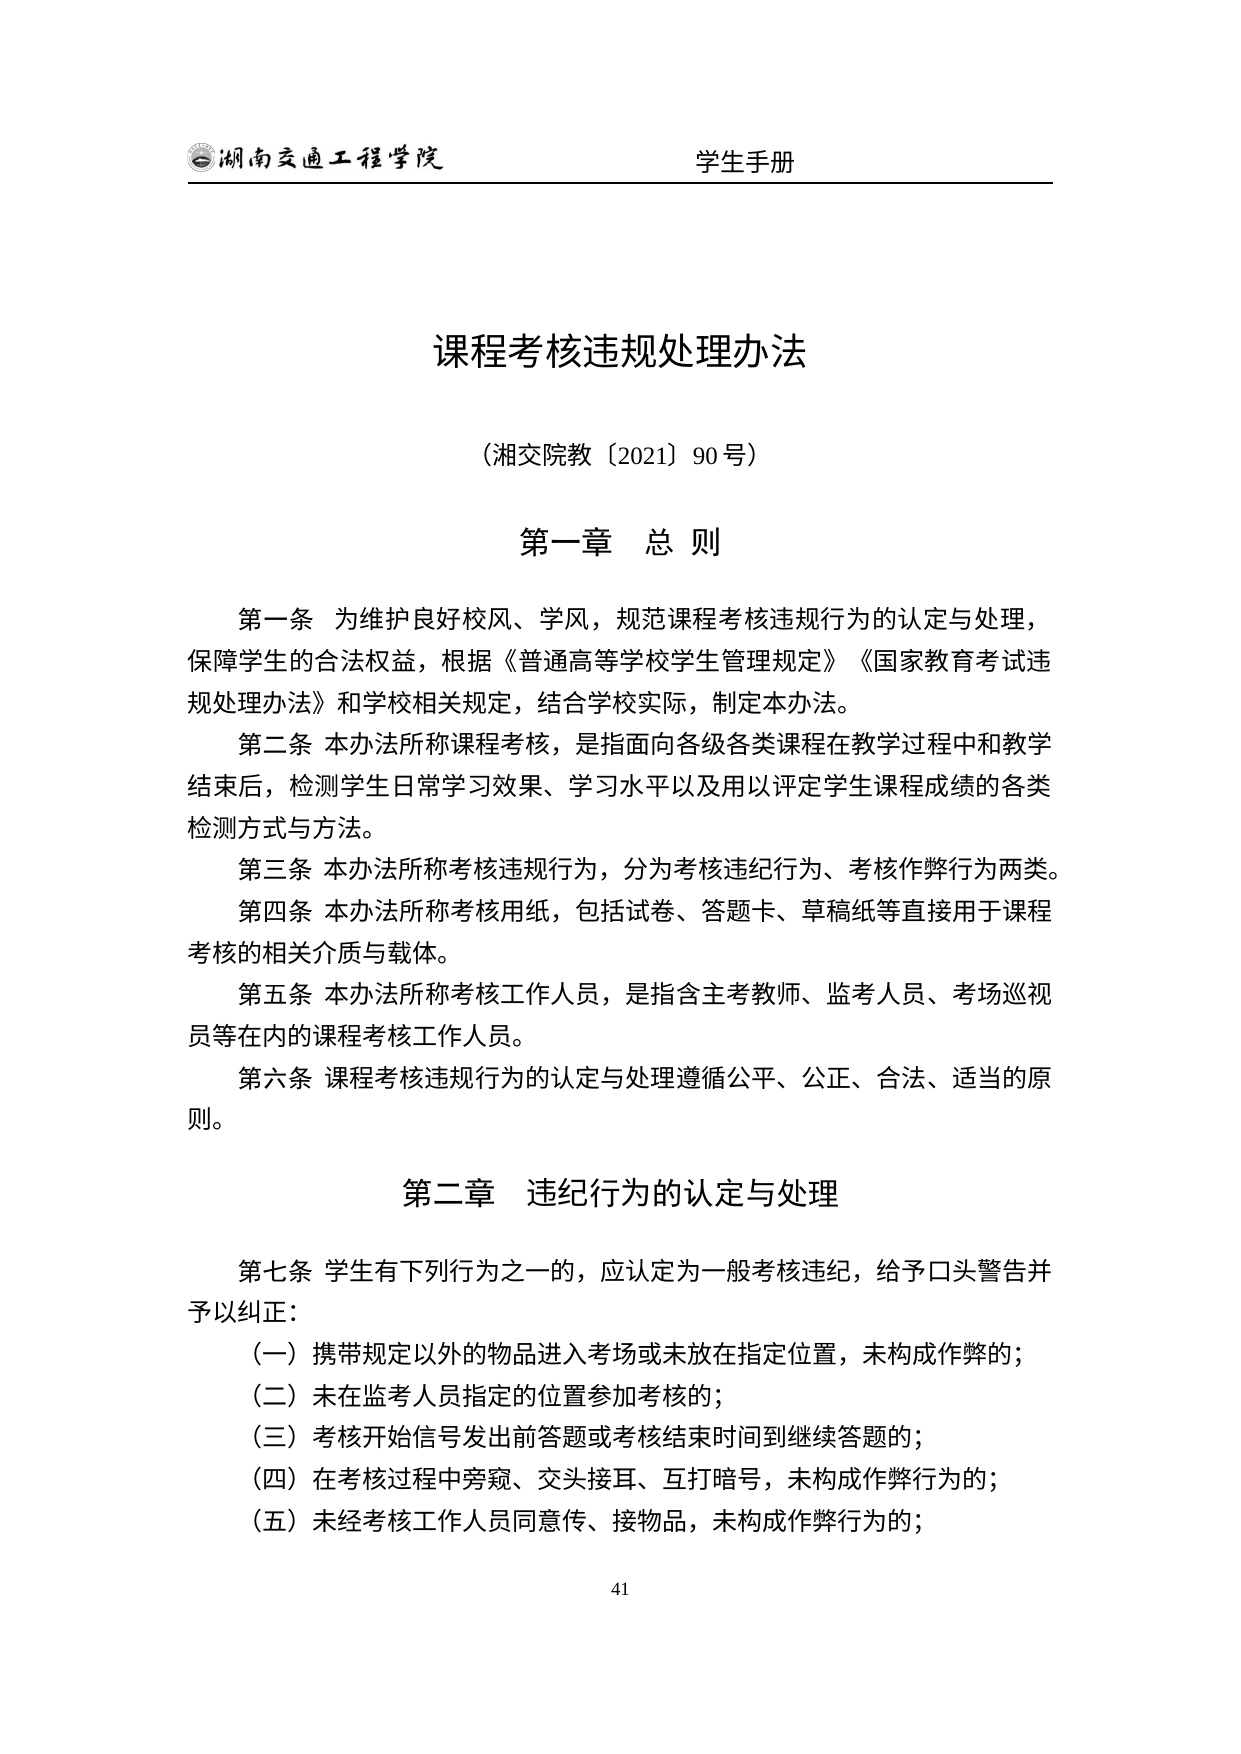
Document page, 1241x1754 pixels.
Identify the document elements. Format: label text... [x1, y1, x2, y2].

text （三）考核开始信号发出前答题或考核结束时间到继续答题的； [187, 1413, 1053, 1455]
text 第三条 本办法所称考核违规行为，分为考核违纪行为、考核作弊行为两类。 [187, 845, 1053, 887]
text 第二章 违纪行为的认定与处理 [187, 1171, 1053, 1213]
picture [187, 140, 447, 172]
text 第一章 总 则 [187, 520, 1053, 561]
text （一）携带规定以外的物品进入考场或未放在指定位置，未构成作弊的； [187, 1330, 1053, 1372]
text 第七条 学生有下列行为之一的，应认定为一般考核违纪，给予口头警告并予以纠正： [187, 1247, 1053, 1330]
text 第六条 课程考核违规行为的认定与处理遵循公平、公正、合法、适当的原则。 [187, 1054, 1053, 1137]
text （湘交院教〔2021〕90号） [187, 421, 1053, 486]
subtitle 课程考核违规处理办法 [187, 322, 1053, 387]
text 第一条 为维护良好校风、学风，规范课程考核违规行为的认定与处理，保障学生的合法权益，根据《普通高等学校学生管理规定》《国家教育考试违规处理办法》和学校相关规定，结合学校实际，制定本办法。 [187, 595, 1053, 720]
text （四）在考核过程中旁窥、交头接耳、互打暗号，未构成作弊行为的； [187, 1455, 1053, 1497]
text 第二条 本办法所称课程考核，是指面向各级各类课程在教学过程中和教学结束后，检测学生日常学习效果、学习水平以及用以评定学生课程成绩的各类检测方式与方法。 [187, 720, 1053, 845]
text （五）未经考核工作人员同意传、接物品，未构成作弊行为的； [187, 1497, 1053, 1538]
text 第四条 本办法所称考核用纸，包括试卷、答题卡、草稿纸等直接用于课程考核的相关介质与载体。 [187, 887, 1053, 970]
text （二）未在监考人员指定的位置参加考核的； [187, 1372, 1053, 1413]
text 第五条 本办法所称考核工作人员，是指含主考教师、监考人员、考场巡视员等在内的课程考核工作人员。 [187, 970, 1053, 1054]
